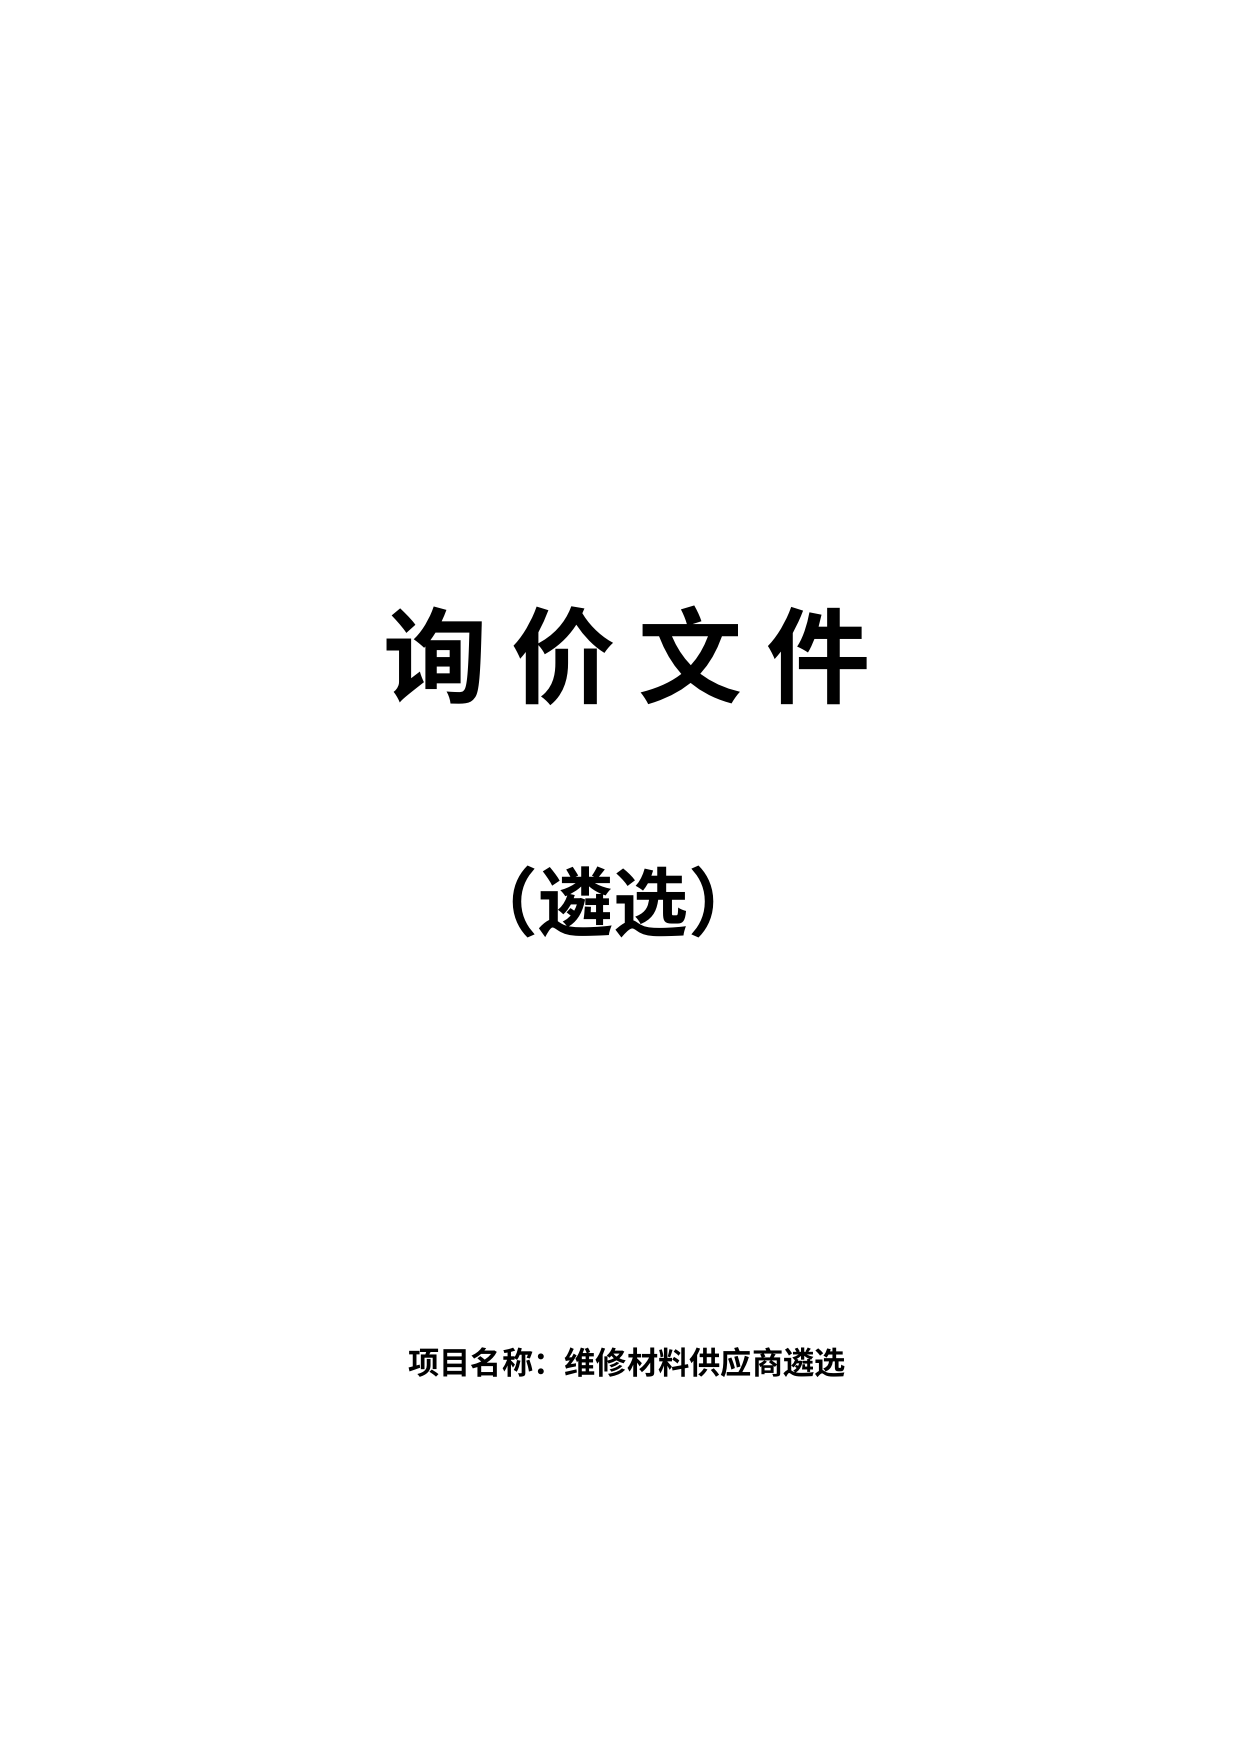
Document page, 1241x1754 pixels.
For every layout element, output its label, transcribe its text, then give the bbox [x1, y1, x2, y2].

text 项目名称：维修材料供应商遴选 [163, 1328, 1090, 1393]
text 询 价 文 件 [163, 568, 1090, 731]
subtitle （遴选） [163, 833, 1090, 963]
